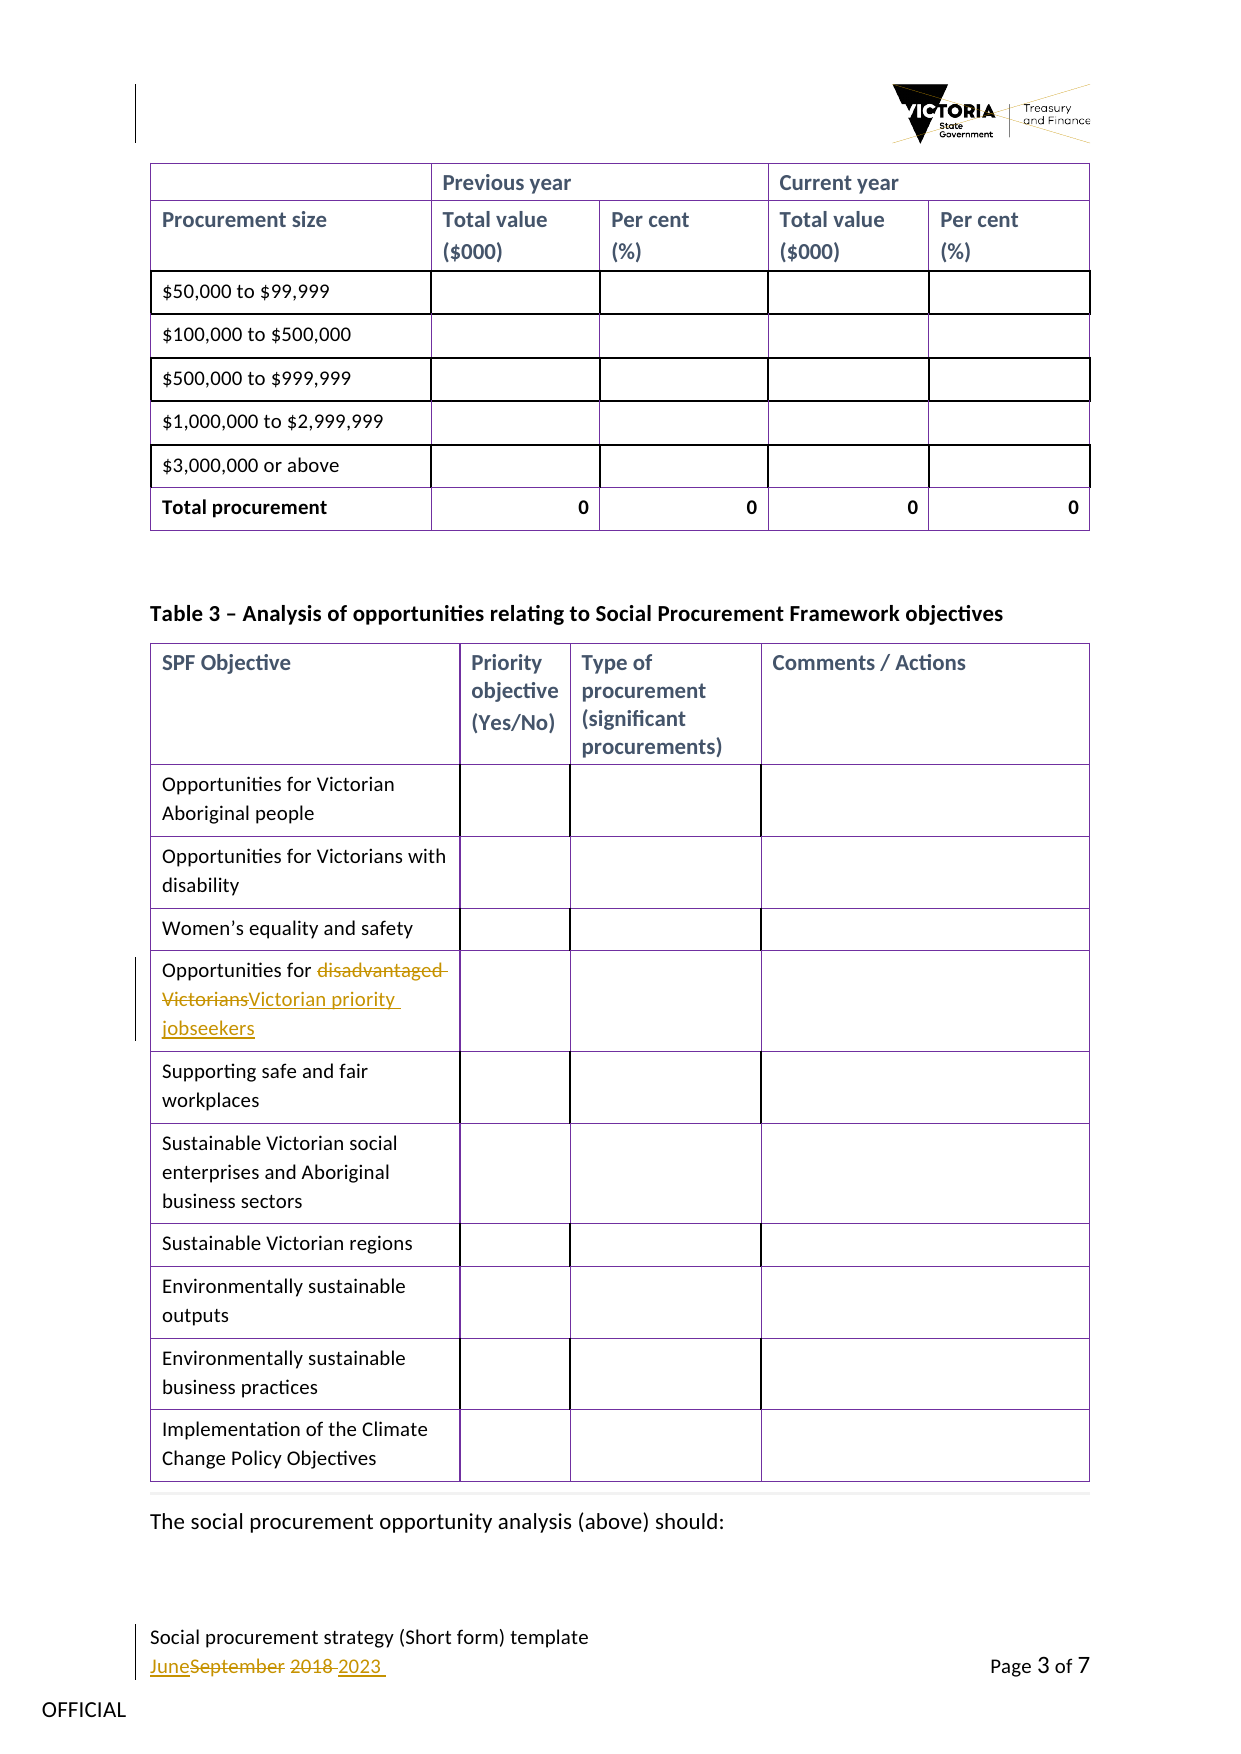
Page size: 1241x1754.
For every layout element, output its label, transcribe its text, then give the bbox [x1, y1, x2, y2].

table_cell Sustainable Victorian social enterprises and Aboriginal business sectors [151, 1124, 459, 1223]
table_cell [929, 402, 1089, 444]
table_cell [762, 1410, 1089, 1481]
table_cell $500,000 to $999,999 [152, 359, 430, 400]
table_cell Implementation of the Climate Change Policy Objectives [151, 1410, 459, 1481]
table_cell [571, 951, 761, 1051]
table_cell [601, 446, 767, 487]
table_cell [571, 765, 760, 836]
table_cell [762, 765, 1089, 836]
table_cell [769, 315, 928, 357]
table_cell [432, 359, 599, 400]
table_cell [571, 1124, 761, 1223]
table_cell [432, 402, 599, 444]
table_cell [571, 1410, 761, 1481]
table_cell [571, 1339, 760, 1409]
table_cell [432, 272, 599, 313]
table_cell [929, 315, 1089, 357]
table_cell [930, 359, 1089, 400]
table_cell [600, 315, 768, 357]
table_cell [769, 446, 928, 487]
table_cell Sustainable Victorian regions [151, 1224, 459, 1266]
table_cell [432, 315, 599, 357]
table_cell [571, 1224, 760, 1266]
table_header Comments / Actions [762, 644, 1089, 764]
table_cell [762, 1124, 1089, 1223]
table_cell $0.00 [769, 488, 928, 530]
table_cell [571, 1267, 761, 1337]
table_cell $50,000 to $99,999 [152, 272, 430, 313]
table_header Priority objective (Yes/No) [461, 644, 570, 764]
picture [994, 85, 1091, 142]
table_cell [600, 402, 768, 444]
table_cell [461, 1052, 569, 1122]
table_header SPF Objective [151, 644, 459, 764]
table_cell 0% [600, 488, 768, 530]
table_cell [762, 1224, 1089, 1266]
table_cell [461, 1224, 569, 1266]
picture [894, 114, 1089, 144]
table_cell Environmentally sustainable business practices [151, 1339, 459, 1409]
table_cell [461, 1410, 570, 1481]
table_cell [930, 446, 1089, 487]
table_cell [601, 272, 767, 313]
text Table 3 – Analysis of opportunities relating to Social Procurement Framework objectives [150, 599, 1090, 627]
table_cell 0% [929, 488, 1089, 530]
table_header Previous year [432, 164, 768, 200]
table_cell $100,000 to $500,000 [151, 315, 431, 357]
table_cell [762, 1267, 1089, 1337]
table_cell Total value ($000) [769, 201, 928, 269]
table_cell [461, 1124, 570, 1223]
table_cell [461, 951, 570, 1051]
table_cell Supporting safe and fair workplaces [151, 1052, 459, 1122]
table_cell Per cent (%) [929, 201, 1089, 269]
table_cell [461, 765, 569, 836]
table_cell [762, 1339, 1089, 1409]
table_cell [571, 1052, 760, 1122]
table_cell Opportunities for [151, 951, 459, 1051]
table_header Current year [769, 164, 1089, 200]
table_cell Opportunities for Victorians with disability [151, 837, 459, 907]
table_cell [461, 1267, 570, 1337]
table_cell Women’s equality and safety [151, 909, 459, 950]
table_cell [769, 272, 928, 313]
table_cell $0.00 [432, 488, 599, 530]
table_cell [461, 909, 569, 950]
table_cell Environmentally sustainable outputs [151, 1267, 459, 1337]
table_cell Total procurement [151, 488, 431, 530]
table_cell [762, 951, 1089, 1051]
table_cell [769, 402, 928, 444]
table_cell [461, 1339, 569, 1409]
picture [892, 85, 988, 142]
picture [896, 84, 1087, 113]
table_cell [432, 446, 599, 487]
table_cell [762, 1052, 1089, 1122]
table_cell [769, 359, 928, 400]
table_cell [601, 359, 767, 400]
table_cell [571, 837, 761, 907]
table_cell Per cent (%) [600, 201, 768, 269]
table_cell Procurement size [151, 201, 431, 269]
table_cell [762, 909, 1089, 950]
table_cell Total value ($000) [432, 201, 599, 269]
text The social procurement opportunity analysis (above) should: [150, 1507, 1090, 1536]
table_cell Opportunities for Victorian Aboriginal people [151, 765, 459, 836]
table_cell $1,000,000 to $2,999,999 [151, 402, 431, 444]
table_cell $3,000,000 or above [152, 446, 430, 487]
table_cell [930, 272, 1089, 313]
table_header [151, 164, 431, 200]
table_cell [571, 909, 760, 950]
table_cell [461, 837, 570, 907]
table_header Type of procurement (significant procurements) [571, 644, 761, 764]
table_cell [762, 837, 1089, 907]
